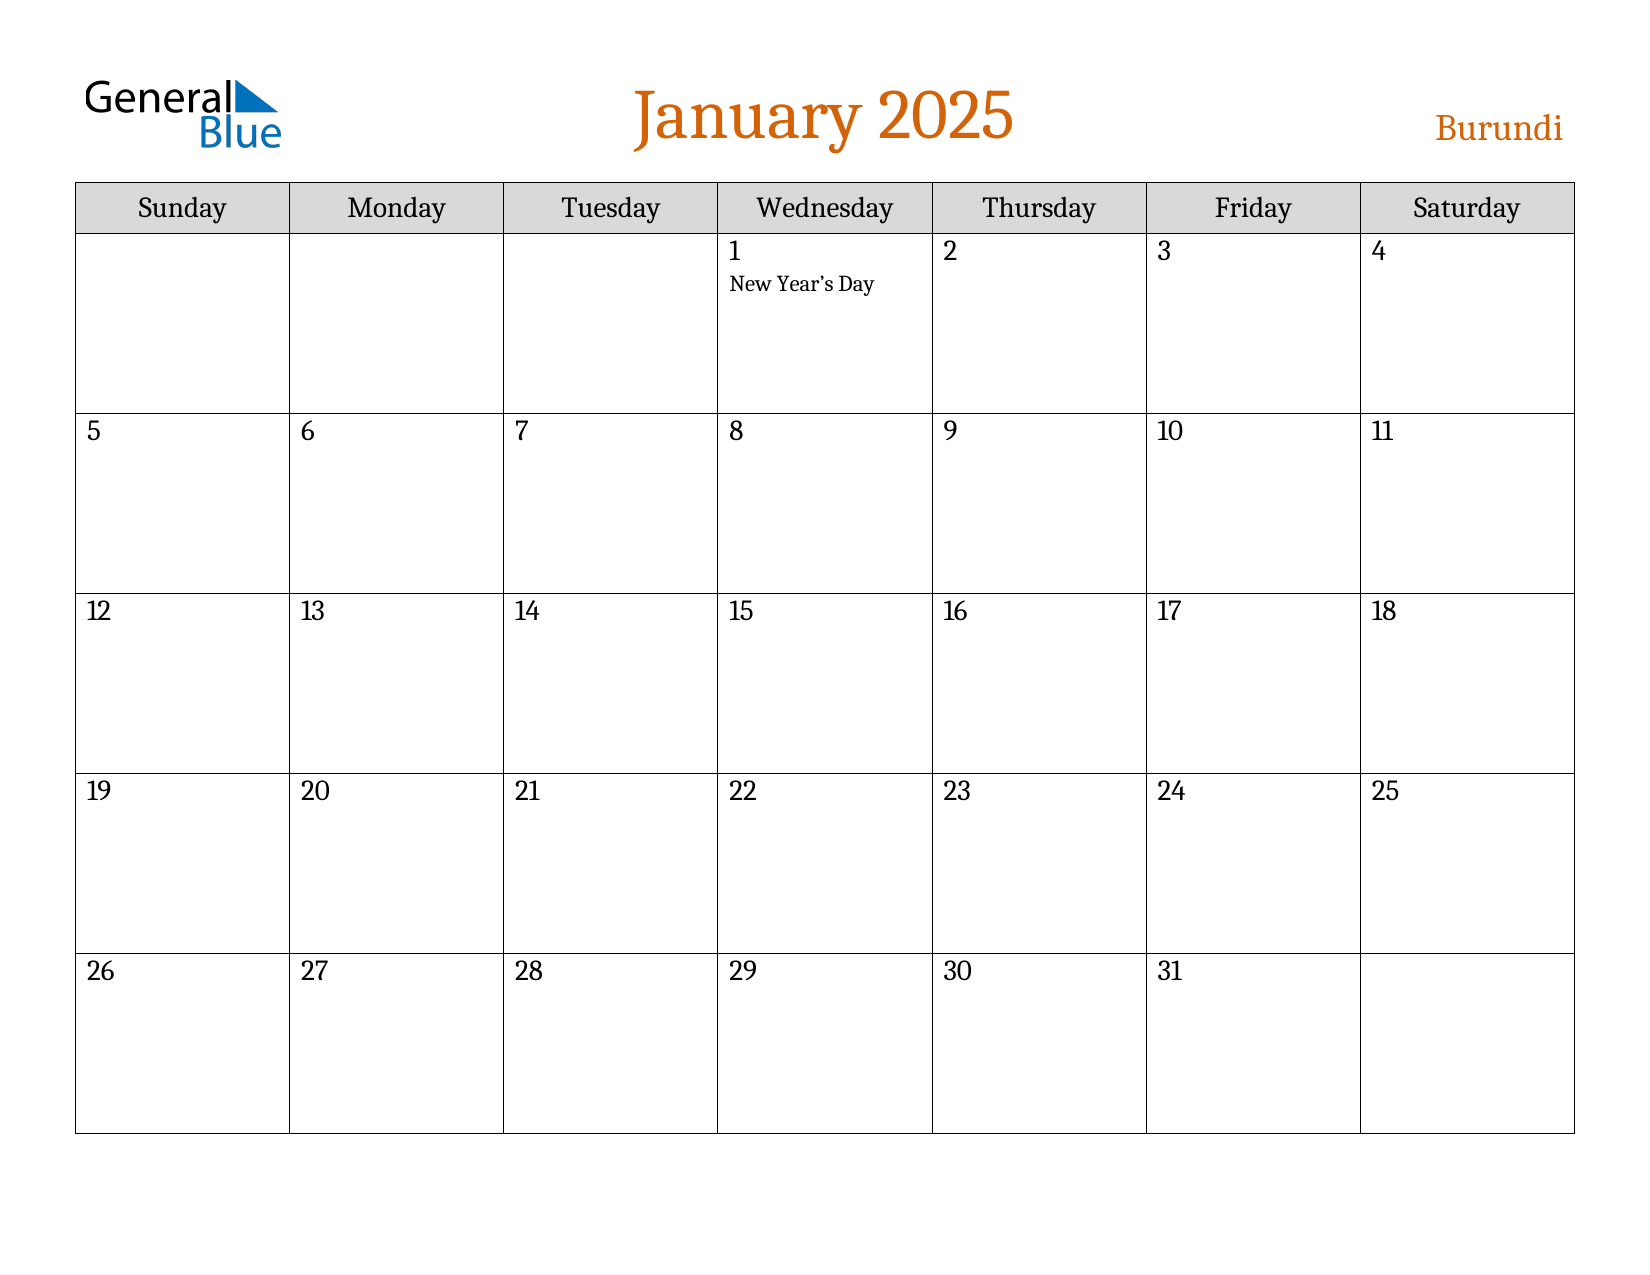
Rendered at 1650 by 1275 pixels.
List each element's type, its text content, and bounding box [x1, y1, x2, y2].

table_cell 23 [933, 774, 1146, 810]
table_cell 21 [504, 774, 717, 810]
table_cell [290, 810, 503, 953]
table_cell [1147, 630, 1360, 773]
table_cell Saturday [1361, 183, 1574, 233]
table_cell 18 [1361, 594, 1574, 630]
table_cell 17 [1147, 594, 1360, 630]
picture [86, 80, 281, 148]
table_cell 30 [933, 954, 1146, 990]
table_cell [718, 990, 932, 1133]
table_cell 4 [1361, 234, 1574, 270]
table_cell Tuesday [504, 183, 717, 233]
table_cell 27 [290, 954, 503, 990]
table_cell [504, 450, 717, 593]
table_cell [1361, 954, 1574, 990]
table_cell [504, 630, 717, 773]
table_cell [1361, 450, 1574, 593]
table_cell 6 [290, 414, 503, 450]
table_cell [76, 630, 289, 773]
table_cell New Year’s Day [718, 270, 932, 413]
table_cell 13 [290, 594, 503, 630]
table_cell 10 [1147, 414, 1360, 450]
table_cell 29 [718, 954, 932, 990]
table_cell [76, 990, 289, 1133]
table_cell 20 [290, 774, 503, 810]
table_cell 11 [1361, 414, 1574, 450]
table_cell Sunday [76, 183, 289, 233]
table_cell 7 [504, 414, 717, 450]
table_cell [933, 450, 1146, 593]
table_cell 2 [933, 234, 1146, 270]
table_cell [504, 990, 717, 1133]
table_cell [1147, 990, 1360, 1133]
table_cell [504, 810, 717, 953]
table_cell [76, 450, 289, 593]
table_cell [933, 810, 1146, 953]
table_cell Wednesday [718, 183, 932, 233]
table_header January 2025 [504, 75, 1146, 182]
table_cell [504, 270, 717, 413]
table_cell 25 [1361, 774, 1574, 810]
table_cell Monday [290, 183, 503, 233]
table_header [76, 75, 503, 182]
table_cell 15 [718, 594, 932, 630]
table_cell 16 [933, 594, 1146, 630]
table_cell [1361, 270, 1574, 413]
table_cell [1361, 630, 1574, 773]
table_cell [504, 234, 717, 270]
table_cell [290, 990, 503, 1133]
table_cell [290, 270, 503, 413]
table_cell 26 [76, 954, 289, 990]
table_cell Friday [1147, 183, 1360, 233]
table_cell 9 [933, 414, 1146, 450]
table_cell 1 [718, 234, 932, 270]
table_cell [718, 810, 932, 953]
table_cell 5 [76, 414, 289, 450]
table_cell 8 [718, 414, 932, 450]
table_cell [76, 234, 289, 270]
table_cell 12 [76, 594, 289, 630]
table_cell 24 [1147, 774, 1360, 810]
table_cell [290, 450, 503, 593]
table_cell 3 [1147, 234, 1360, 270]
table_header Burundi [1146, 75, 1574, 182]
table_cell [933, 270, 1146, 413]
table_cell 22 [718, 774, 932, 810]
table_cell [290, 630, 503, 773]
table_cell 28 [504, 954, 717, 990]
table_cell [76, 810, 289, 953]
table_cell 31 [1147, 954, 1360, 990]
table_cell [1361, 810, 1574, 953]
table_cell 14 [504, 594, 717, 630]
table_cell [933, 990, 1146, 1133]
table_cell [76, 270, 289, 413]
table_cell [1147, 270, 1360, 413]
table_cell [290, 234, 503, 270]
table_cell 19 [76, 774, 289, 810]
table_cell [1147, 810, 1360, 953]
table_cell [1147, 450, 1360, 593]
table_cell [718, 630, 932, 773]
table_cell Thursday [933, 183, 1146, 233]
table_cell [1361, 990, 1574, 1133]
table_cell [718, 450, 932, 593]
table_cell [933, 630, 1146, 773]
